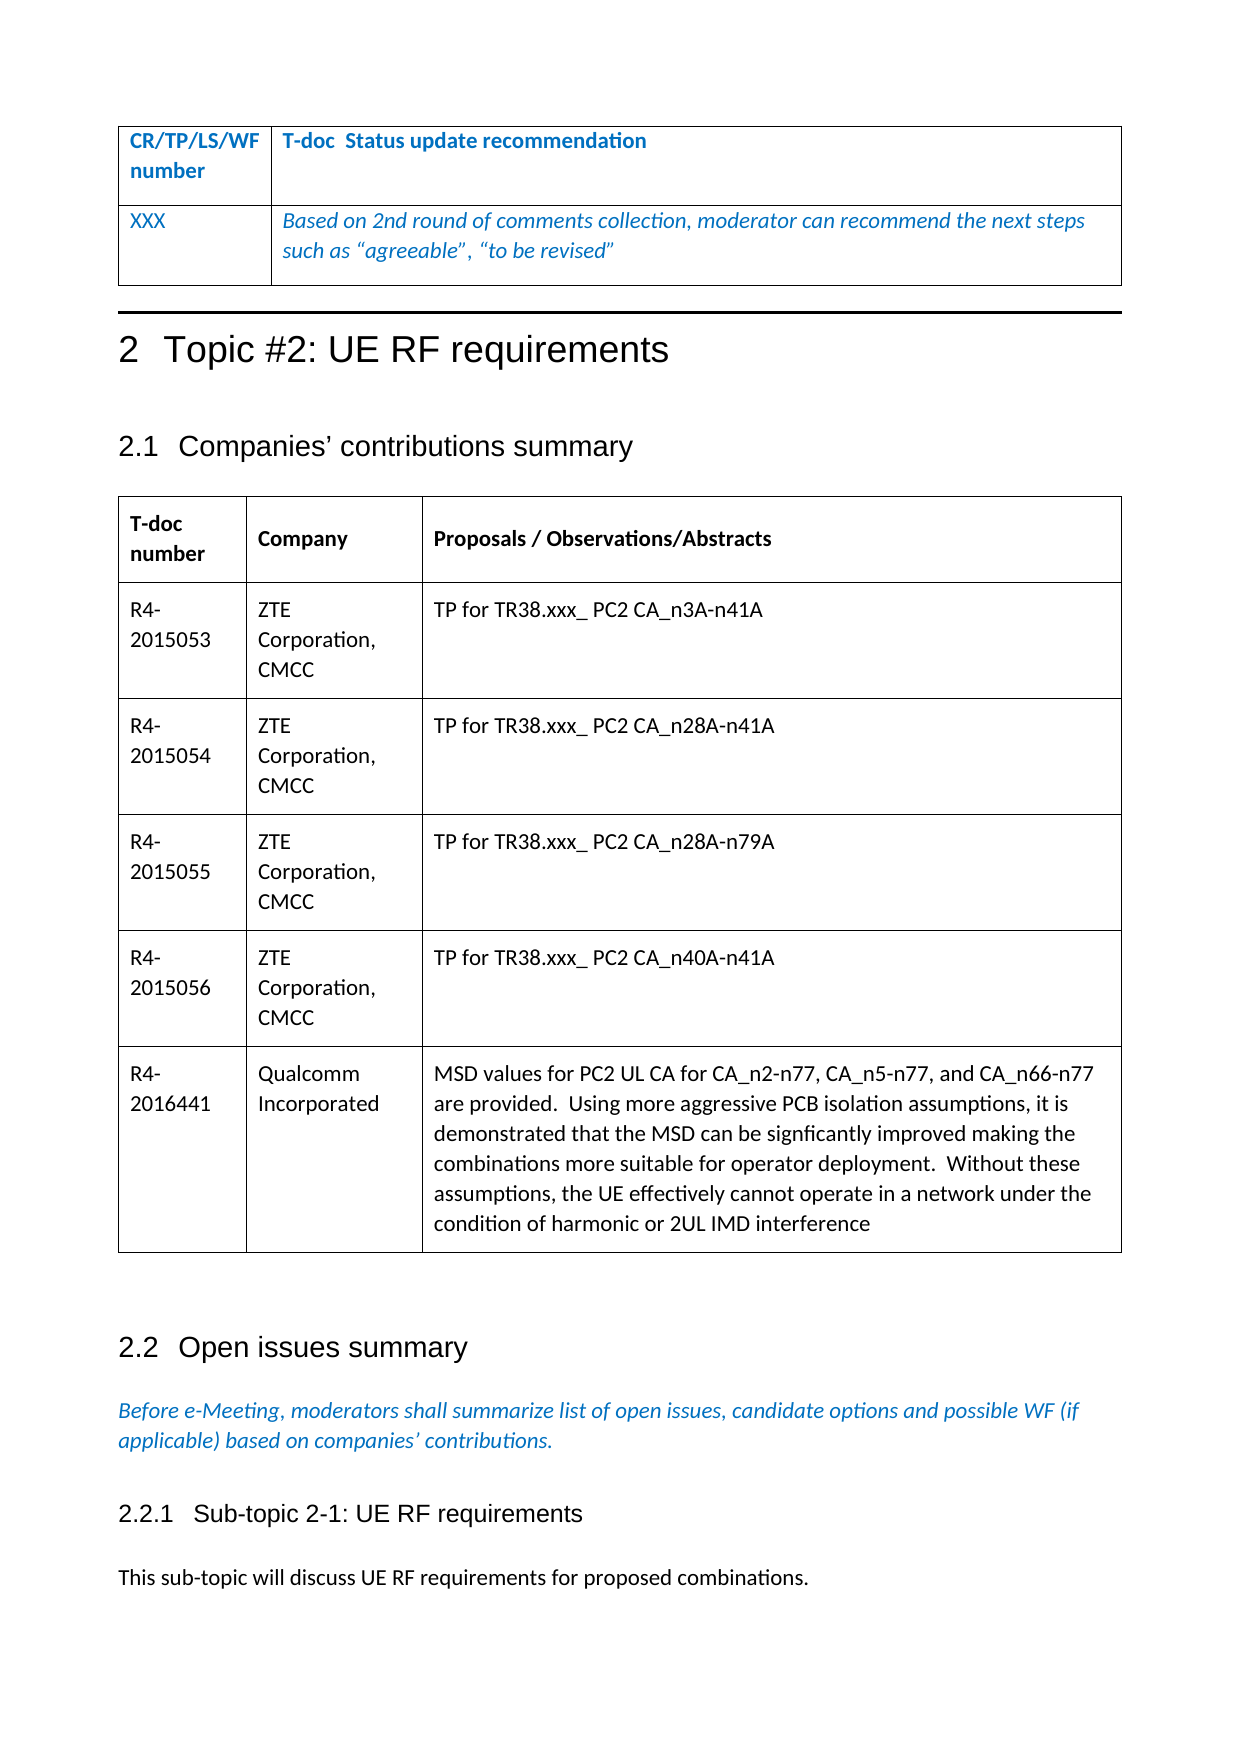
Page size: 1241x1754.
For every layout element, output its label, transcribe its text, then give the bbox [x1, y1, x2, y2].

table_cell ZTE Corporation, CMCC [247, 815, 422, 930]
table_cell TP for TR38.xxx_ PC2 CA_n40A-n41A [423, 931, 1121, 1046]
table_header T-doc number [119, 497, 246, 582]
table_cell ZTE Corporation, CMCC [247, 583, 422, 698]
subtitle Sub-topic 2-1: UE RF requirements [118, 1485, 1122, 1542]
table_cell ZTE Corporation, CMCC [247, 931, 422, 1046]
table_cell R4-2016441 [119, 1047, 246, 1252]
table_cell R4-2015056 [119, 931, 246, 1046]
subtitle Open issues summary [118, 1318, 1122, 1375]
table_cell XXX [119, 206, 271, 285]
table_header CR/TP/LS/WF number [119, 127, 271, 205]
table_header Proposals / Observations/Abstracts [423, 497, 1121, 582]
table_cell R4-2015054 [119, 699, 246, 814]
table_cell TP for TR38.xxx_ PC2 CA_n28A-n79A [423, 815, 1121, 930]
subtitle Companies’ contributions summary [118, 418, 1122, 474]
table_cell Qualcomm Incorporated [247, 1047, 422, 1252]
table_cell R4-2015053 [119, 583, 246, 698]
text Before e-Meeting, moderators shall summarize list of open issues, candidate options and possible WF (if applicable) based on companies’ contributions. [118, 1396, 1122, 1454]
table_cell TP for TR38.xxx_ PC2 CA_n28A-n41A [423, 699, 1121, 814]
subtitle Topic #2: UE RF requirements [118, 314, 1122, 377]
table_header T-doc Status update recommendation [272, 127, 1121, 205]
text This sub-topic will discuss UE RF requirements for proposed combinations. [118, 1563, 1122, 1591]
table_header Company [247, 497, 422, 582]
table_cell R4-2015055 [119, 815, 246, 930]
table_cell ZTE Corporation, CMCC [247, 699, 422, 814]
table_cell TP for TR38.xxx_ PC2 CA_n3A-n41A [423, 583, 1121, 698]
table_cell MSD values for PC2 UL CA for CA_n2-n77, CA_n5-n77, and CA_n66-n77 are provided. Using more aggressive PCB isolation assumptions, it is demonstrated that the MSD can be signficantly improved making the combinations more suitable for operator deployment. Without these assumptions, the UE effectively cannot operate in a network under the condition of harmonic or 2UL IMD interference [423, 1047, 1121, 1252]
table_cell Based on 2nd round of comments collection, moderator can recommend the next steps such as “agreeable”, “to be revised” [272, 206, 1121, 285]
